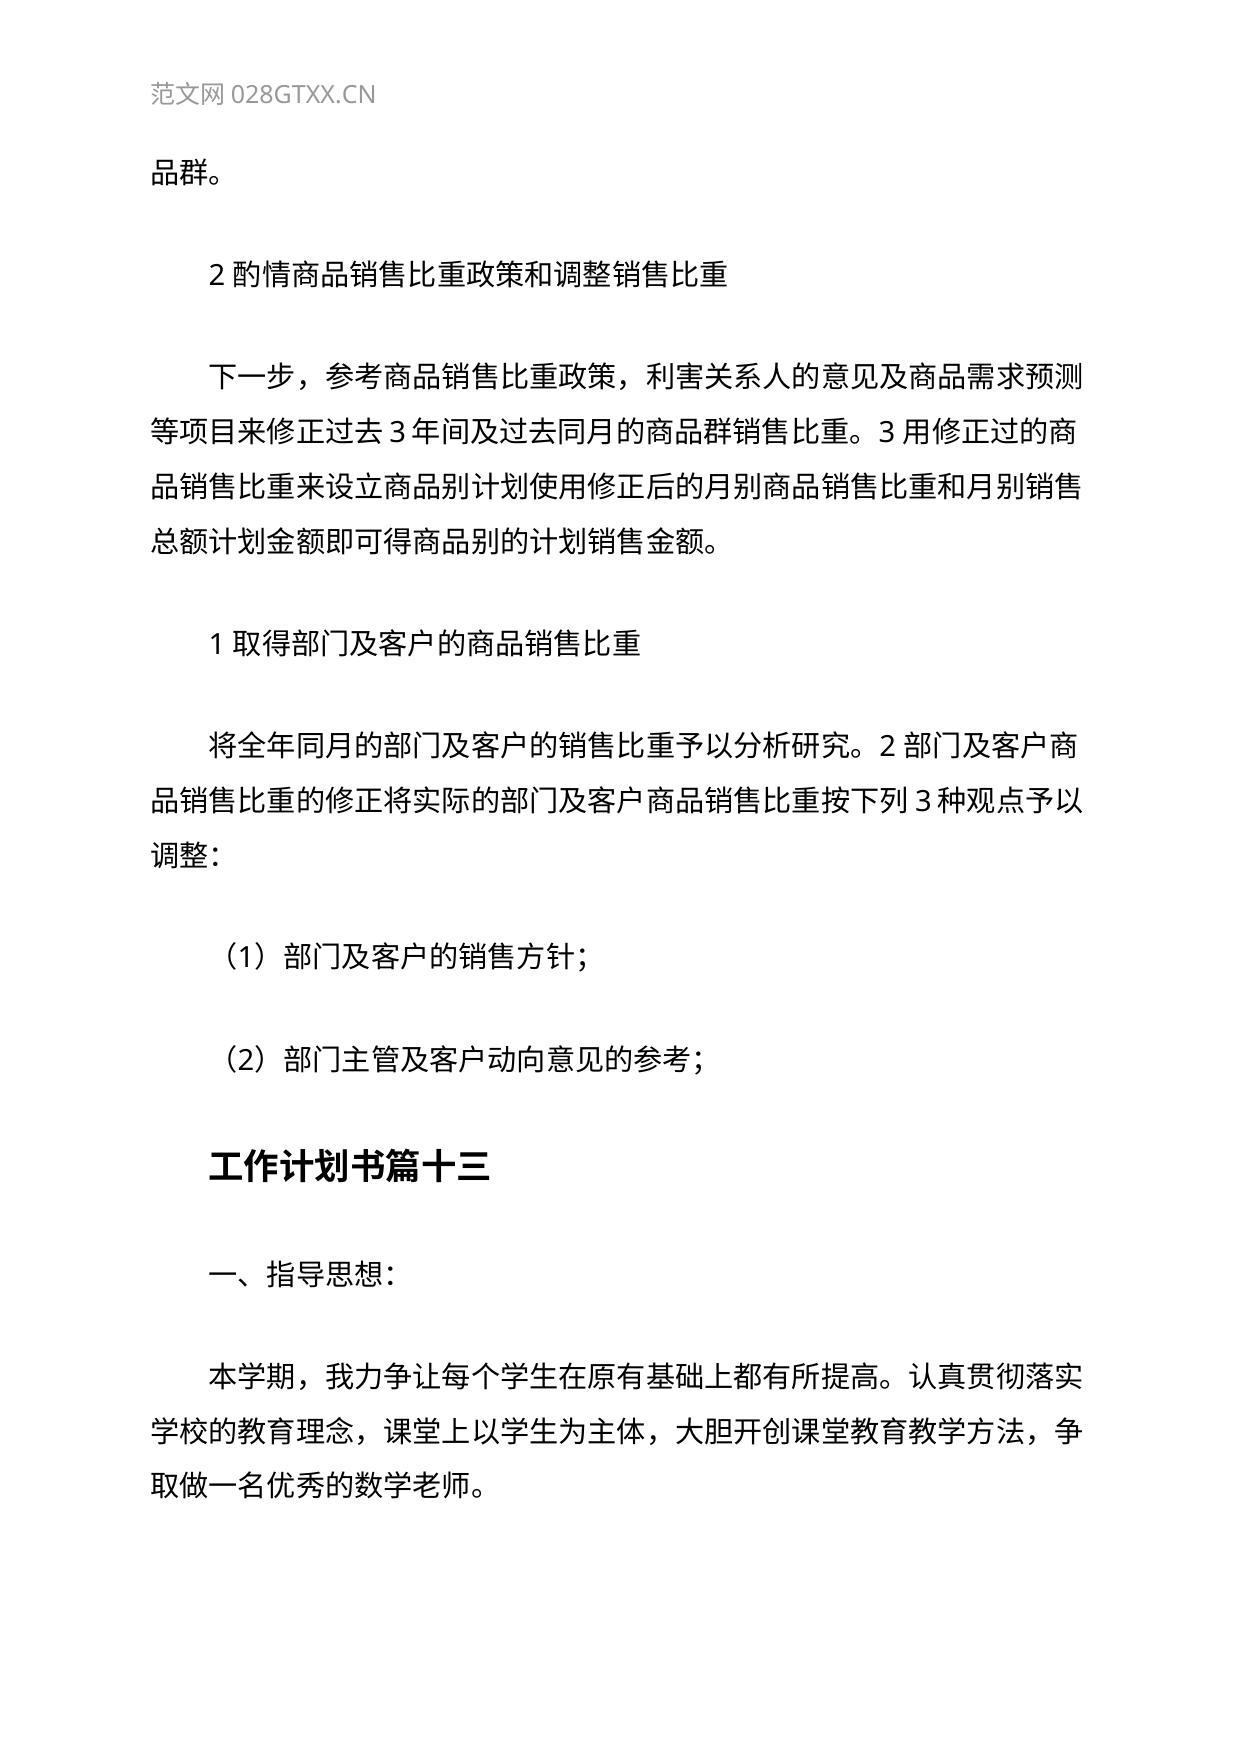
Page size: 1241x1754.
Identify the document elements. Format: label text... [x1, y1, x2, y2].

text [150, 150, 1090, 192]
text 2 酌情商品销售比重政策和调整销售比重 [150, 252, 1090, 294]
text 工作计划书篇十三 [150, 1138, 1090, 1189]
text 下一步，参考商品销售比重政策，利害关系人的意见及商品需求预测等项目来修正过去3年间及过去同月的商品群销售比重。3 用修正过的商品销售比重来设立商品别计划使用修正后的月别商品销售比重和月别销售总额计划金额即可得商品别的计划销售金额。 [150, 354, 1090, 561]
text 将全年同月的部门及客户的销售比重予以分析研究。2 部门及客户商品销售比重的修正将实际的部门及客户商品销售比重按下列 3种观点予以调整： [150, 722, 1090, 874]
text 本学期，我力争让每个学生在原有基础上都有所提高。认真贯彻落实学校的教育理念，课堂上以学生为主体，大胆开创课堂教育教学方法，争取做一名优秀的数学老师。 [150, 1353, 1090, 1505]
text （1）部门及客户的销售方针； [150, 934, 1090, 976]
text 1 取得部门及客户的商品销售比重 [150, 620, 1090, 663]
text 一、指导思想： [150, 1251, 1090, 1294]
text （2）部门主管及客户动向意见的参考； [150, 1036, 1090, 1078]
